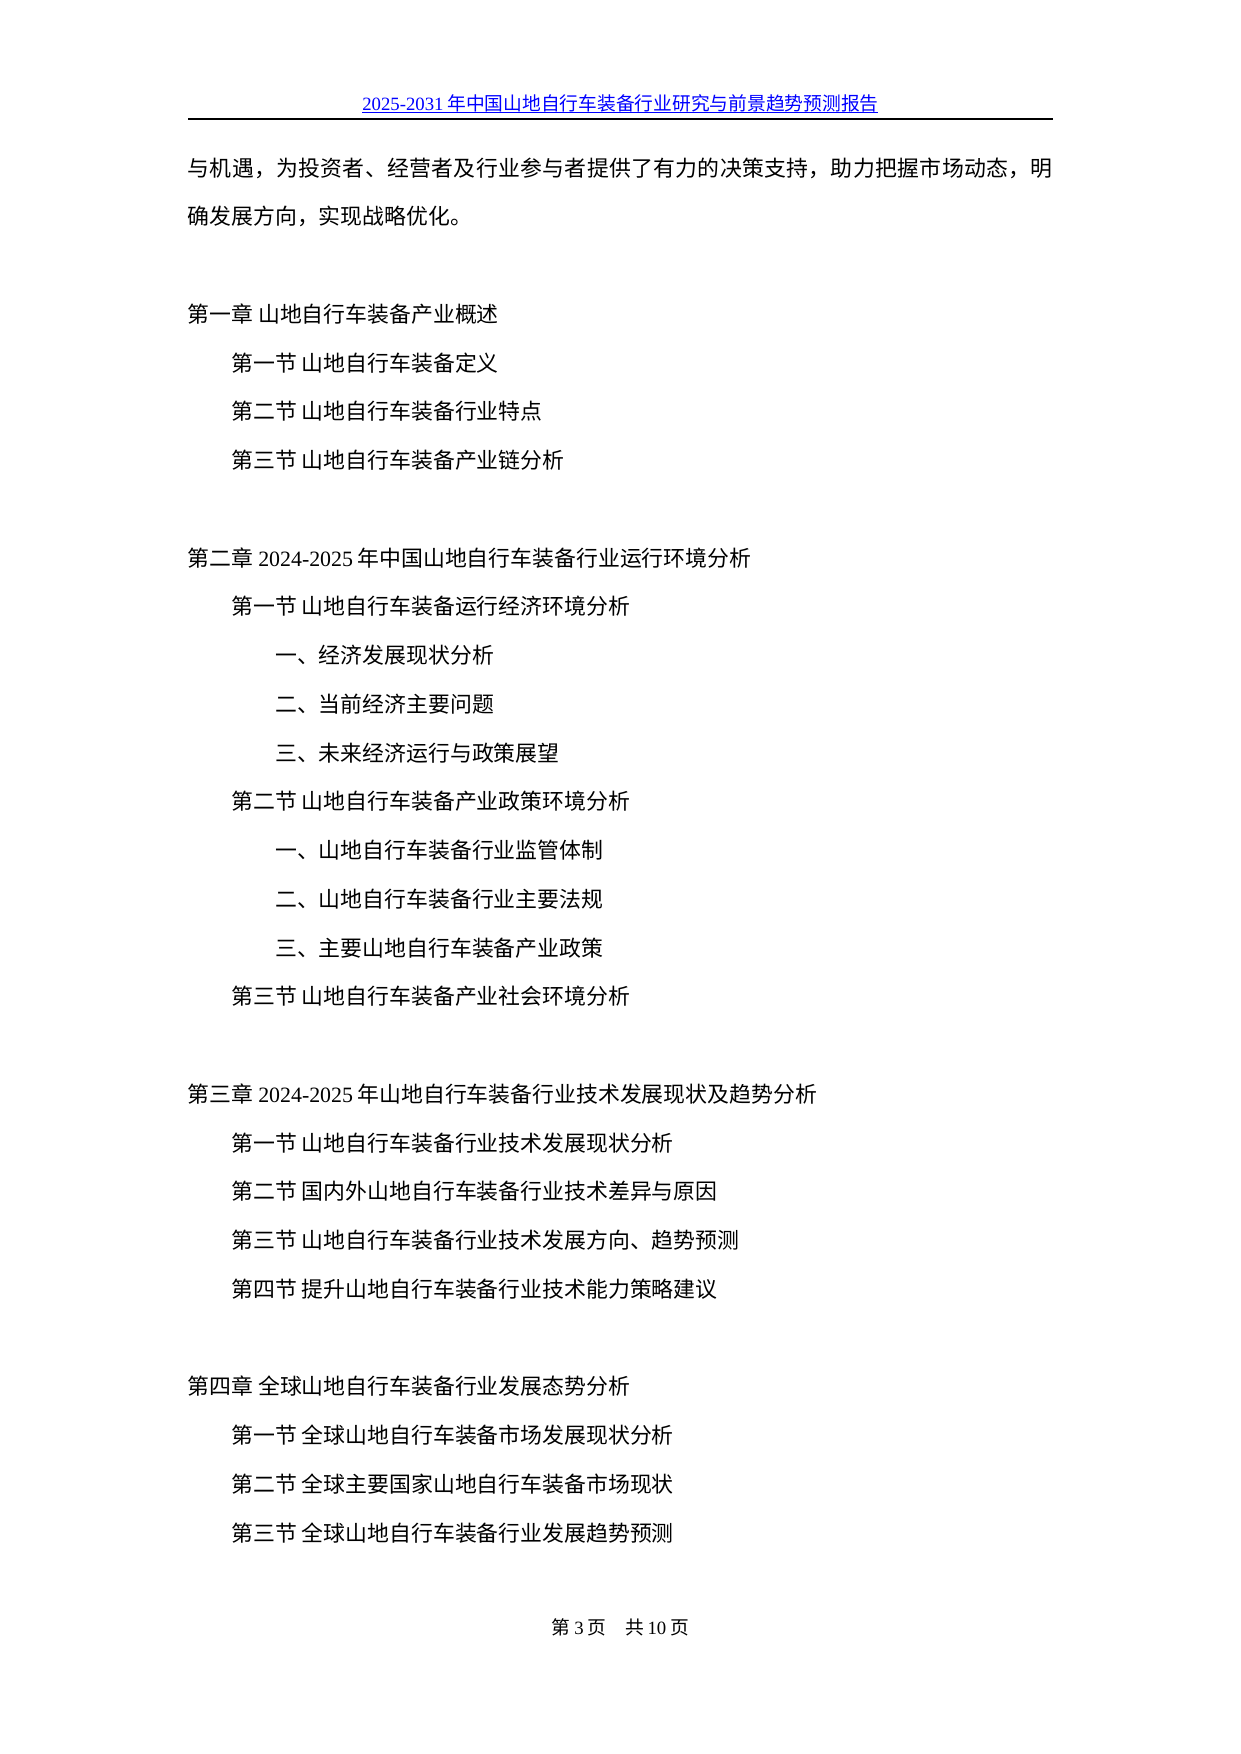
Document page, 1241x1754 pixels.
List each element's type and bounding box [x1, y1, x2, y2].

text [187, 150, 1053, 1548]
